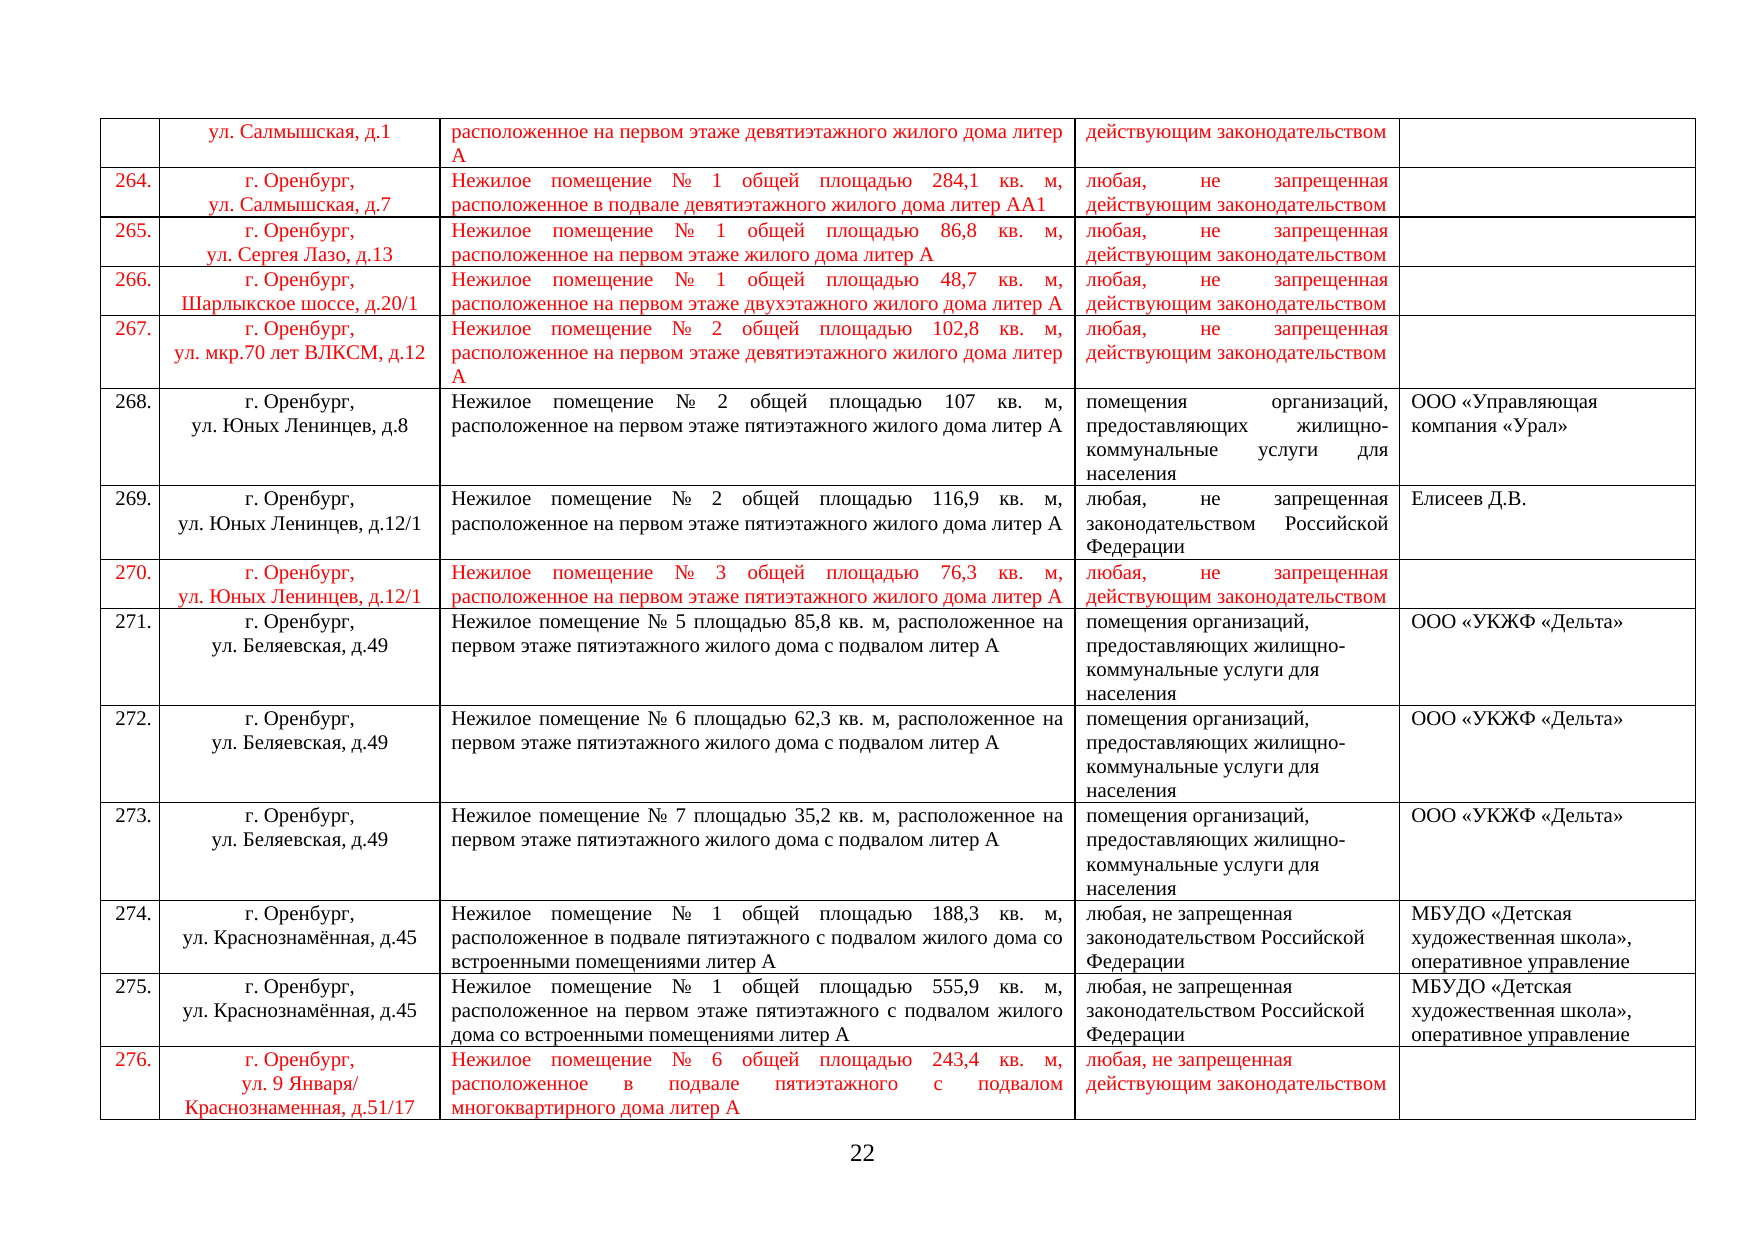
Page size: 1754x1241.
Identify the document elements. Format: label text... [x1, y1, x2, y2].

table_cell помещения организаций, предоставляющих жилищно-коммунальные услуги для населения [1076, 706, 1399, 802]
table_cell [101, 168, 159, 216]
table_cell ООО «УКЖФ «Дельта» [1400, 609, 1695, 705]
table_cell г. Оренбург, ул. Краснознамённая, д.45 [160, 901, 439, 973]
table_cell Нежилое помещение № 2 общей площадью 107 кв. м, расположенное на первом этаже пятиэтажного жилого дома литер А [441, 389, 1074, 485]
table_cell [101, 218, 159, 266]
table_cell [101, 901, 159, 973]
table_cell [1076, 1047, 1399, 1119]
table_cell [1400, 218, 1695, 266]
table_cell [101, 316, 159, 388]
table_cell любая, не запрещенная действующим законодательством [1076, 218, 1399, 266]
table_cell [1400, 1047, 1695, 1119]
table_cell [101, 974, 159, 1046]
table_cell [101, 560, 159, 608]
table_cell Елисеев Д.В. [1400, 486, 1695, 558]
table_cell [101, 389, 159, 485]
table_cell Нежилое помещение № 2 общей площадью 116,9 кв. м, расположенное на первом этаже пятиэтажного жилого дома литер А [441, 486, 1074, 558]
table_cell помещения организаций, предоставляющих жилищно-коммунальные услуги для населения [1076, 609, 1399, 705]
table_cell г. Оренбург, ул. Беляевская, д.49 [160, 706, 439, 802]
table_cell г. Оренбург, ул. Сергея Лазо, д.13 [160, 218, 439, 266]
table_cell г. Оренбург, ул. Беляевская, д.49 [160, 803, 439, 899]
table_cell Нежилое помещение № 1 общей площадью 188,3 кв. м, расположенное в подвале пятиэтажного с подвалом жилого дома со встроенными помещениями литер А [441, 901, 1074, 973]
table_cell ООО «УКЖФ «Дельта» [1400, 803, 1695, 899]
table_cell Нежилое помещение № 1 общей площадью 86,8 кв. м, расположенное на первом этаже жилого дома литер А [441, 218, 1074, 266]
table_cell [1076, 119, 1399, 167]
table_cell Нежилое помещение № 1 общей площадью 48,7 кв. м, расположенное на первом этаже двухэтажного жилого дома литер А [441, 267, 1074, 315]
table_cell любая, не запрещенная действующим законодательством [1076, 316, 1399, 388]
table_cell г. Оренбург, Шарлыкское шоссе, д.20/1 [160, 267, 439, 315]
table_cell любая, не запрещенная законодательством Российской Федерации [1076, 486, 1399, 558]
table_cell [160, 119, 439, 167]
table_cell Нежилое помещение № 6 площадью 62,3 кв. м, расположенное на первом этаже пятиэтажного жилого дома с подвалом литер А [441, 706, 1074, 802]
table_cell МБУДО «Детская художественная школа», оперативное управление [1400, 901, 1695, 973]
table_cell Нежилое помещение № 1 общей площадью 284,1 кв. м, расположенное в подвале девятиэтажного жилого дома литер АА1 [441, 168, 1074, 216]
table_cell [1400, 168, 1695, 216]
table_cell Нежилое помещение № 6 общей площадью 243,4 кв. м, расположенное в подвале пятиэтажного с подвалом многоквартирного дома литер А [441, 1047, 1074, 1119]
table_cell г. Оренбург, ул. 9 Января/ Краснознаменная, д.51/17 [160, 1047, 439, 1119]
table_cell помещения организаций, предоставляющих жилищно-коммунальные услуги для населения [1076, 803, 1399, 899]
table_cell [1400, 119, 1695, 167]
table_cell [101, 119, 159, 167]
table_cell [1400, 560, 1695, 608]
table_cell [101, 1047, 159, 1119]
table_cell МБУДО «Детская художественная школа», оперативное управление [1400, 974, 1695, 1046]
table_cell [101, 706, 159, 802]
table_cell Нежилое помещение № 7 площадью 35,2 кв. м, расположенное на первом этаже пятиэтажного жилого дома с подвалом литер А [441, 803, 1074, 899]
table_cell [101, 803, 159, 899]
table_cell г. Оренбург, ул. Беляевская, д.49 [160, 609, 439, 705]
table_cell Нежилое помещение № 5 площадью 85,8 кв. м, расположенное на первом этаже пятиэтажного жилого дома с подвалом литер А [441, 609, 1074, 705]
table_cell Нежилое помещение № 1 общей площадью 555,9 кв. м, расположенное на первом этаже пятиэтажного с подвалом жилого дома со встроенными помещениями литер А [441, 974, 1074, 1046]
table_cell любая, не запрещенная законодательством Российской Федерации [1076, 901, 1399, 973]
table_cell г. Оренбург, ул. Юных Ленинцев, д.12/1 [160, 486, 439, 558]
table_cell [1400, 316, 1695, 388]
table_cell г. Оренбург, ул. Юных Ленинцев, д.8 [160, 389, 439, 485]
table_cell любая, не запрещенная действующим законодательством [1076, 267, 1399, 315]
table_cell любая, не запрещенная действующим законодательством [1076, 168, 1399, 216]
table_cell [101, 609, 159, 705]
table_cell Нежилое помещение № 2 общей площадью 102,8 кв. м, расположенное на первом этаже девятиэтажного жилого дома литер А [441, 316, 1074, 388]
table_cell любая, не запрещенная действующим законодательством [1076, 560, 1399, 608]
table_cell Нежилое помещение № 3 общей площадью 76,3 кв. м, расположенное на первом этаже пятиэтажного жилого дома литер А [441, 560, 1074, 608]
table_cell любая, не запрещенная законодательством Российской Федерации [1076, 974, 1399, 1046]
table_cell г. Оренбург, ул. мкр.70 лет ВЛКСМ, д.12 [160, 316, 439, 388]
table_cell ООО «УКЖФ «Дельта» [1400, 706, 1695, 802]
table_cell г. Оренбург, ул. Салмышская, д.7 [160, 168, 439, 216]
table_cell [101, 486, 159, 558]
table_cell [1400, 267, 1695, 315]
table_cell помещения организаций, предоставляющих жилищно-коммунальные услуги для населения [1076, 389, 1399, 485]
table_cell [101, 267, 159, 315]
table_cell г. Оренбург, ул. Юных Ленинцев, д.12/1 [160, 560, 439, 608]
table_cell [441, 119, 1074, 167]
table_cell г. Оренбург, ул. Краснознамённая, д.45 [160, 974, 439, 1046]
table_cell ООО «Управляющая компания «Урал» [1400, 389, 1695, 485]
